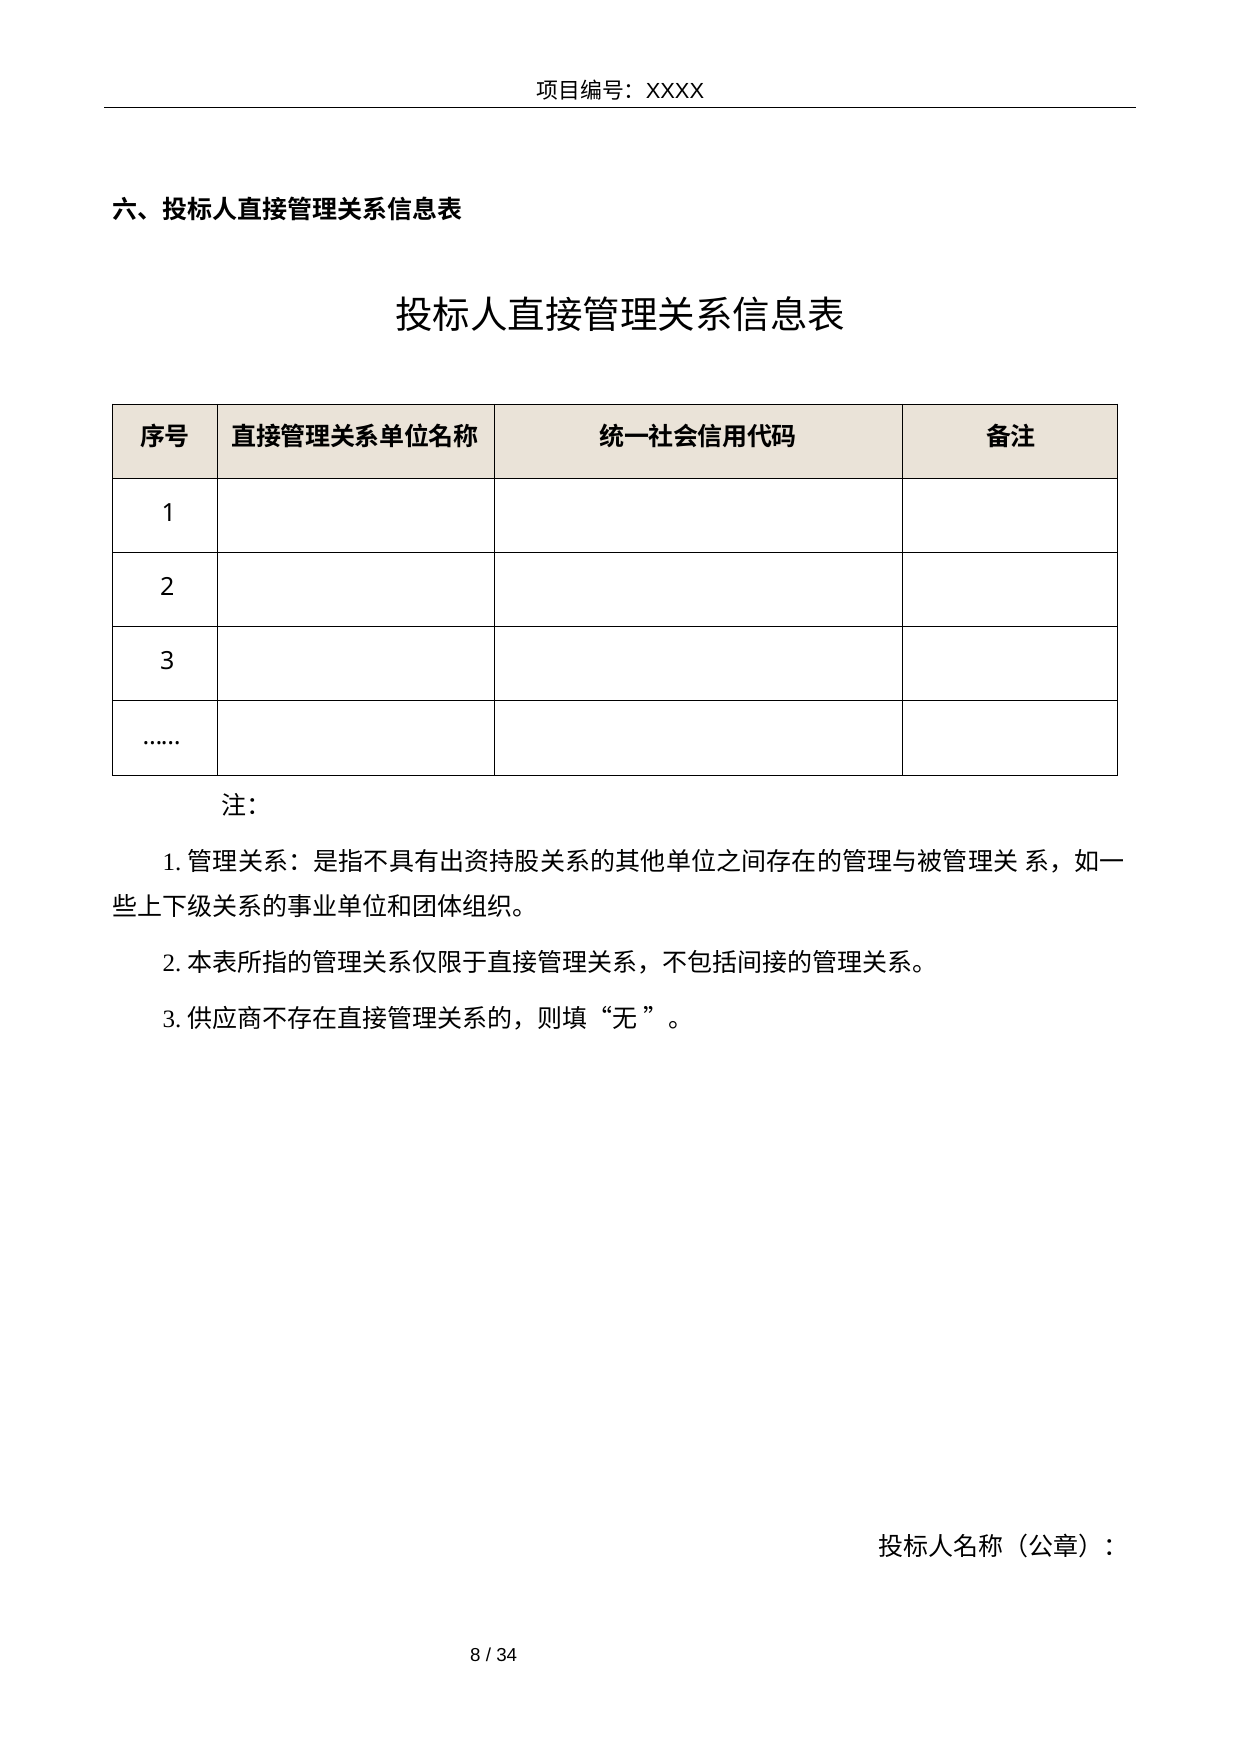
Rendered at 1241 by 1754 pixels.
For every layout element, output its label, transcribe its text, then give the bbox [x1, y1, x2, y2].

list 供应商不存在直接管理关系的，则填“无 ”。 [112, 998, 1128, 1034]
text 注： [112, 786, 1128, 822]
table_header 统一社会信用代码 [495, 405, 902, 478]
table_cell [903, 479, 1117, 552]
table_cell [903, 627, 1117, 700]
list 本表所指的管理关系仅限于直接管理关系，不包括间接的管理关系。 [112, 942, 1128, 978]
table_header 直接管理关系单位名称 [218, 405, 494, 478]
table_cell [495, 553, 902, 626]
table_cell 2 [113, 553, 217, 626]
table_cell [495, 701, 902, 774]
list 管理关系：是指不具有出资持股关系的其他单位之间存在的管理与被管理关 系，如一些上下级关系的事业单位和团体组织。 [112, 841, 1128, 923]
text 投标人名称（公章）： [112, 1526, 1128, 1562]
table_cell 3 [113, 627, 217, 700]
table_cell [903, 701, 1117, 774]
table_header 序号 [113, 405, 217, 478]
table_cell [218, 627, 494, 700]
table_cell [903, 553, 1117, 626]
table_header 备注 [903, 405, 1117, 478]
table_cell [495, 627, 902, 700]
table_cell [218, 553, 494, 626]
list 投标人直接管理关系信息表 [112, 176, 1128, 228]
table_cell [218, 479, 494, 552]
table_cell …… [113, 701, 217, 774]
title 投标人直接管理关系信息表 [112, 285, 1128, 339]
table_cell [495, 479, 902, 552]
table_cell [218, 701, 494, 774]
table_cell 1 [113, 479, 217, 552]
